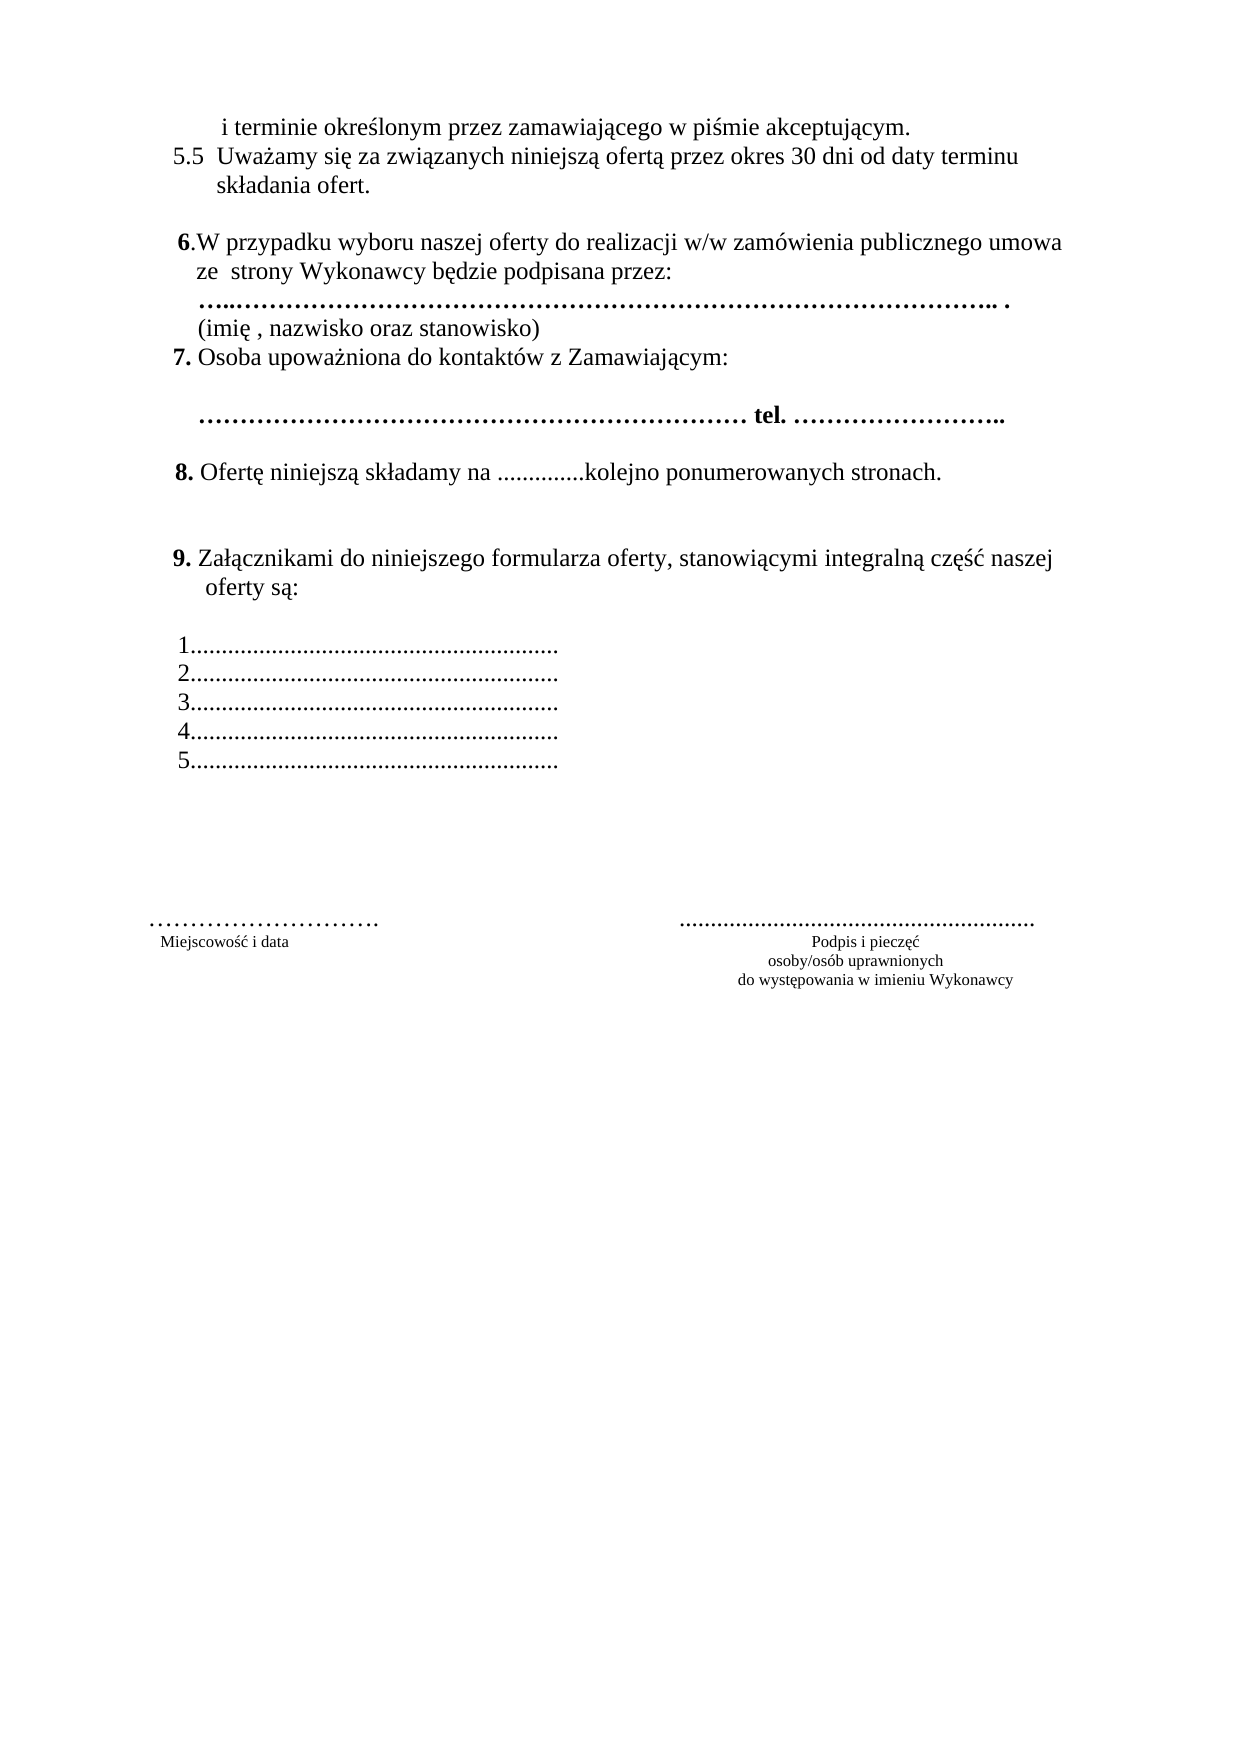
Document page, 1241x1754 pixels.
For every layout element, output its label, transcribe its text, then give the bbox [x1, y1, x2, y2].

text osoby/osób uprawnionych [664, 951, 1093, 970]
text 5........................................................... [148, 745, 1093, 773]
text 9. Załącznikami do niniejszego formularza oferty, stanowiącymi integralną część naszej [74, 543, 1093, 572]
text i terminie określonym przez zamawiającego w piśmie akceptującym. [215, 112, 1093, 141]
text 6.W przypadku wyboru naszej oferty do realizacji w/w zamówienia publicznego umowa ze strony Wykonawcy będzie podpisana przez: [177, 227, 1093, 285]
text …..……………………………………………………………………………….. . [148, 285, 1093, 313]
text 8. Ofertę niniejszą składamy na ..............kolejno ponumerowanych stronach. [162, 457, 1093, 486]
text 3........................................................... [148, 687, 1093, 716]
text ………………………………………………………… tel. …………………….. [148, 400, 1093, 428]
text (imię , nazwisko oraz stanowisko) [148, 313, 1093, 342]
text do występowania w imieniu Wykonawcy [664, 970, 1093, 989]
text ………………………. ......................................................... [148, 903, 1093, 932]
text 5.5 Uważamy się za związanych niniejszą ofertą przez okres 30 dni od daty terminu [148, 141, 1093, 170]
text składania ofert. [148, 170, 1093, 198]
text 4........................................................... [148, 716, 1093, 745]
text 7. Osoba upoważniona do kontaktów z Zamawiającym: [148, 342, 1093, 371]
text 1........................................................... [148, 630, 1093, 658]
text 2........................................................... [148, 658, 1093, 687]
text oferty są: [74, 572, 1093, 601]
text Miejscowość i data Podpis i pieczęć [148, 932, 1093, 951]
